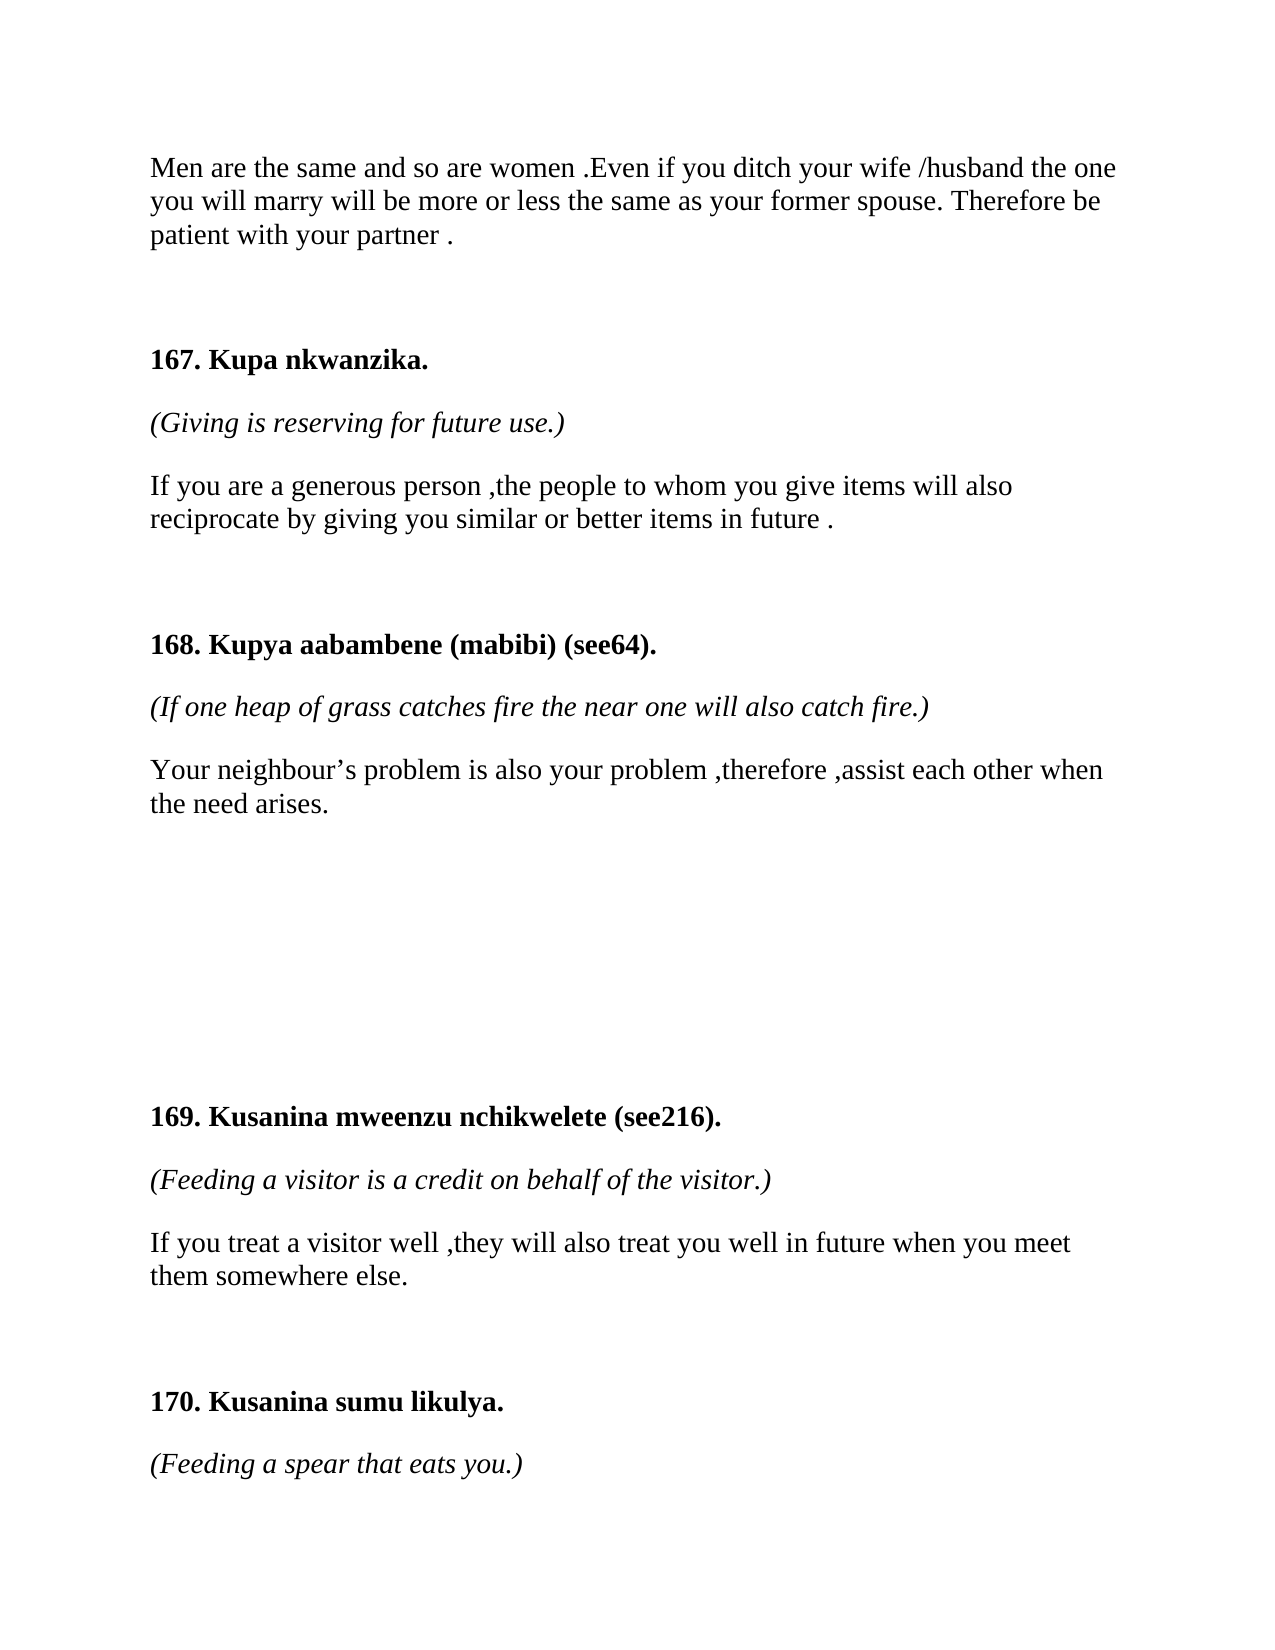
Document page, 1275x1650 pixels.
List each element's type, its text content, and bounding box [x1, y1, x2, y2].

text (Feeding a spear that eats you.) [150, 1446, 1125, 1480]
text 170. Kusanina sumu likulya. [150, 1384, 1125, 1417]
text Men are the same and so are women .Even if you ditch your wife /husband the one you will marry will be more or less the same as your former spouse. Therefore be patient with your partner . [150, 150, 1125, 251]
text 169. Kusanina mweenzu nchikwelete (see216). [150, 1099, 1125, 1133]
text Your neighbour’s problem is also your problem ,therefore ,assist each other when the need arises. [150, 752, 1125, 819]
text 168. Kupya aabambene (mabibi) (see64). [150, 627, 1125, 660]
text 167. Kupa nkwanzika. [150, 342, 1125, 376]
text (Giving is reserving for future use.) [150, 405, 1125, 439]
text If you treat a visitor well ,they will also treat you well in future when you meet them somewhere else. [150, 1225, 1125, 1292]
text If you are a generous person ,the people to whom you give items will also reciprocate by giving you similar or better items in future . [150, 468, 1125, 535]
text (Feeding a visitor is a credit on behalf of the visitor.) [150, 1162, 1125, 1196]
text (If one heap of grass catches fire the near one will also catch fire.) [150, 689, 1125, 723]
